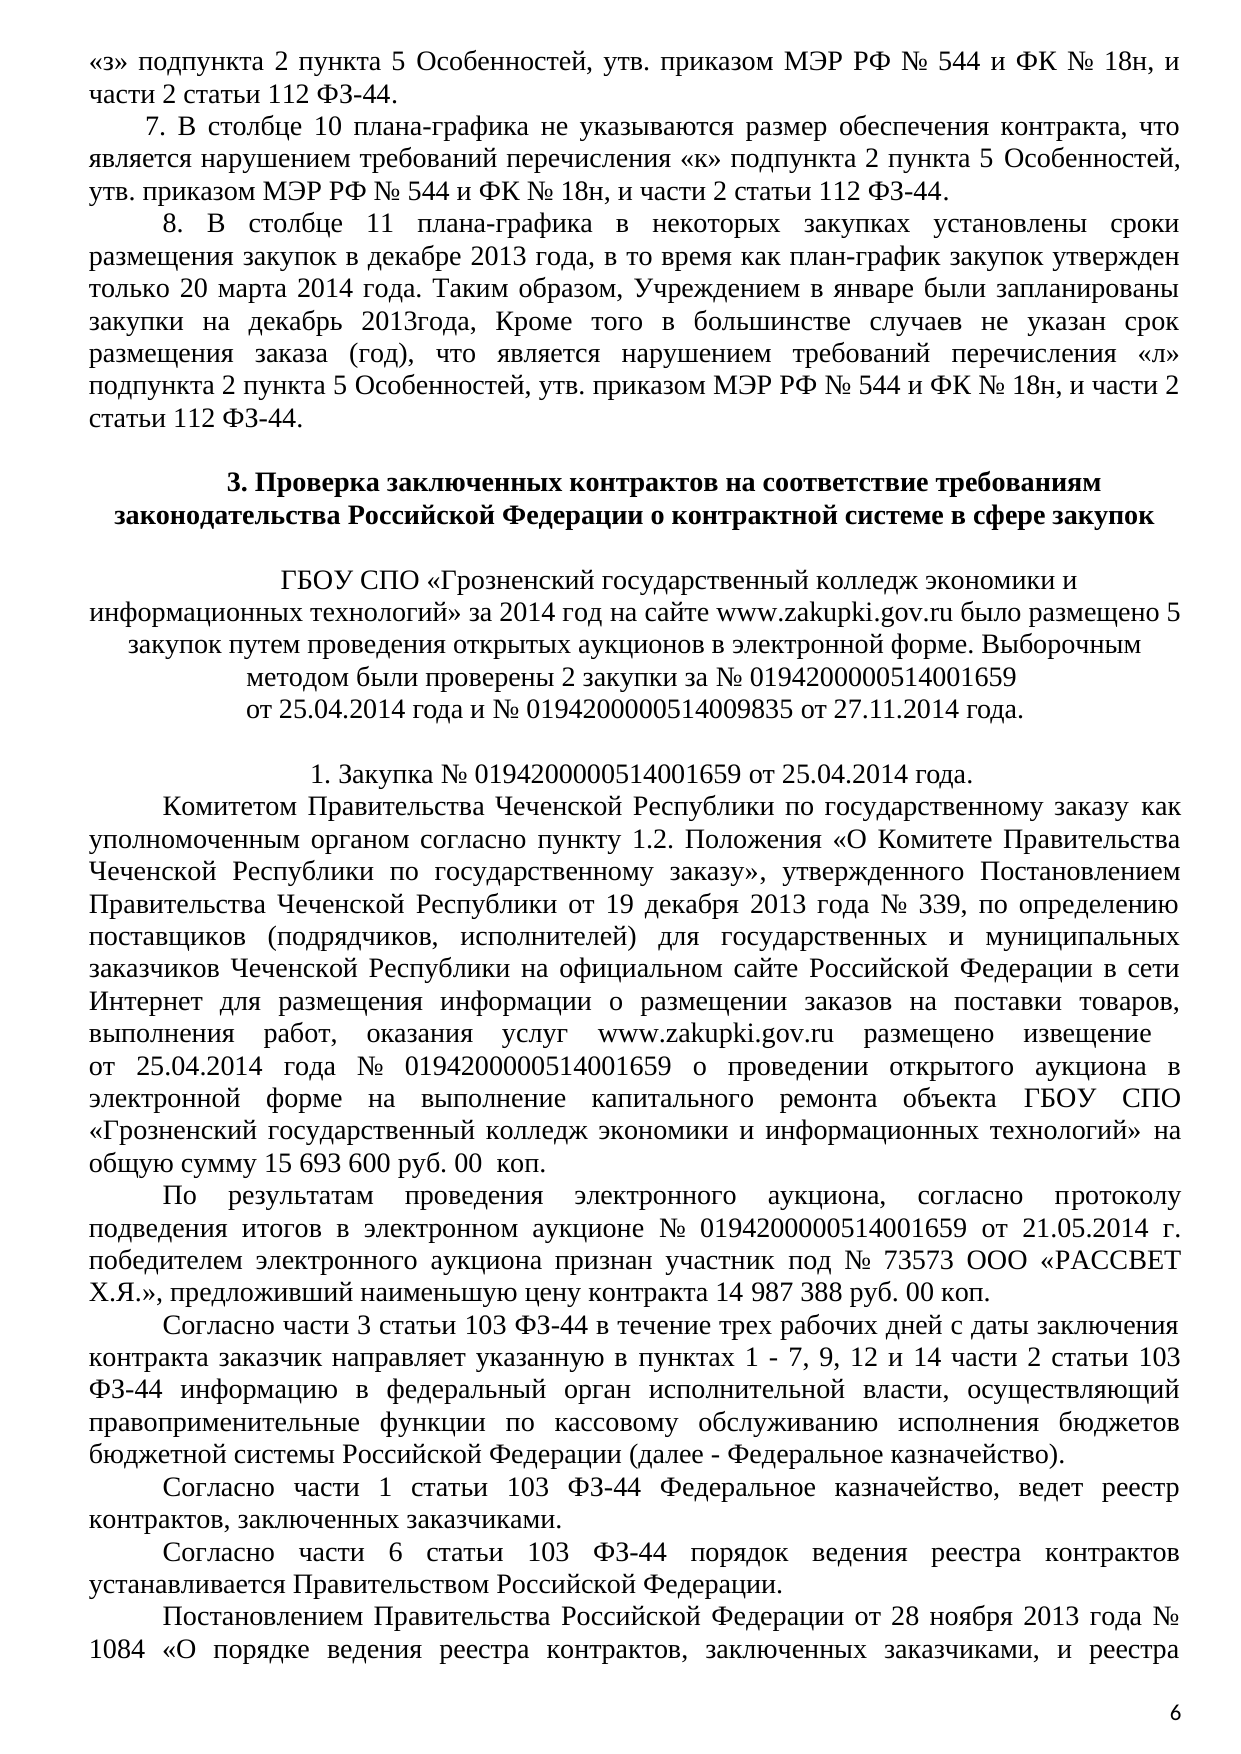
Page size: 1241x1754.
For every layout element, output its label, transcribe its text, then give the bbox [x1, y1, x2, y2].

text ГБОУ СПО «Грозненский государственный колледж экономики и информационных технологий» за 2014 год на сайте www.zakupki.gov.ru было размещено 5 закупок путем проведения открытых аукционов в электронной форме. Выборочным методом были проверены 2 закупки за № 0194200000514001659 от 25.04.2014 года и № 0194200000514009835 от 27.11.2014 года. [89, 563, 1181, 725]
text Согласно части 3 статьи 103 ФЗ-44 в течение трех рабочих дней с даты заключения контракта заказчик направляет указанную в пунктах 1 - 7, 9, 12 и 14 части 2 статьи 103 ФЗ-44 информацию в федеральный орган исполнительной власти, осуществляющий правоприменительные функции по кассовому обслуживанию исполнения бюджетов бюджетной системы Российской Федерации (далее - Федеральное казначейство). [89, 1308, 1181, 1470]
text Комитетом Правительства Чеченской Республики по государственному заказу как уполномоченным органом согласно пункту 1.2. Положения «О Комитете Правительства Чеченской Республики по государственному заказу», утвержденного Постановлением Правительства Чеченской Республики от 19 декабря 2013 года № 339, по определению поставщиков (подрядчиков, исполнителей) для государственных и муниципальных заказчиков Чеченской Республики на официальном сайте Российской Федерации в сети Интернет для размещения информации о размещении заказов на поставки товаров, выполнения работ, оказания услуг www.zakupki.gov.ru размещено извещение от 25.04.2014 года № 0194200000514001659 о проведении открытого аукциона в электронной форме на выполнение капитального ремонта объекта ГБОУ СПО «Грозненский государственный колледж экономики и информационных технологий» на общую сумму 15 693 600 руб. 00 коп. [89, 789, 1181, 1178]
text По результатам проведения электронного аукциона, согласно протоколу подведения итогов в электронном аукционе № 0194200000514001659 от 21.05.2014 г. победителем электронного аукциона признан участник под № 73573 ООО «РАССВЕТ Х.Я.», предложивший наименьшую цену контракта 14 987 388 руб. 00 коп. [89, 1178, 1181, 1308]
text 3. Проверка заключенных контрактов на соответствие требованиям законодательства Российской Федерации о контрактной системе в сфере закупок [89, 466, 1181, 530]
text 8. В столбце 11 плана-графика в некоторых закупках установлены сроки размещения закупок в декабре 2013 года, в то время как план-график закупок утвержден только 20 марта 2014 года. Таким образом, Учреждением в январе были запланированы закупки на декабрь 2013года, Кроме того в большинстве случаев не указан срок размещения заказа (год), что является нарушением требований перечисления «л» подпункта 2 пункта 5 Особенностей, утв. приказом МЭР РФ № 544 и ФК № 18н, и части 2 статьи 112 ФЗ-44. [89, 206, 1181, 433]
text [89, 44, 1181, 109]
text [89, 1599, 1181, 1664]
text Согласно части 6 статьи 103 ФЗ-44 порядок ведения реестра контрактов устанавливается Правительством Российской Федерации. [89, 1534, 1181, 1599]
text Согласно части 1 статьи 103 ФЗ-44 Федеральное казначейство, ведет реестр контрактов, заключенных заказчиками. [89, 1470, 1181, 1534]
text 7. В столбце 10 плана-графика не указываются размер обеспечения контракта, что является нарушением требований перечисления «к» подпункта 2 пункта 5 Особенностей, утв. приказом МЭР РФ № 544 и ФК № 18н, и части 2 статьи 112 ФЗ-44. [89, 109, 1181, 206]
text 1. Закупка № 0194200000514001659 от 25.04.2014 года. [236, 757, 1181, 789]
